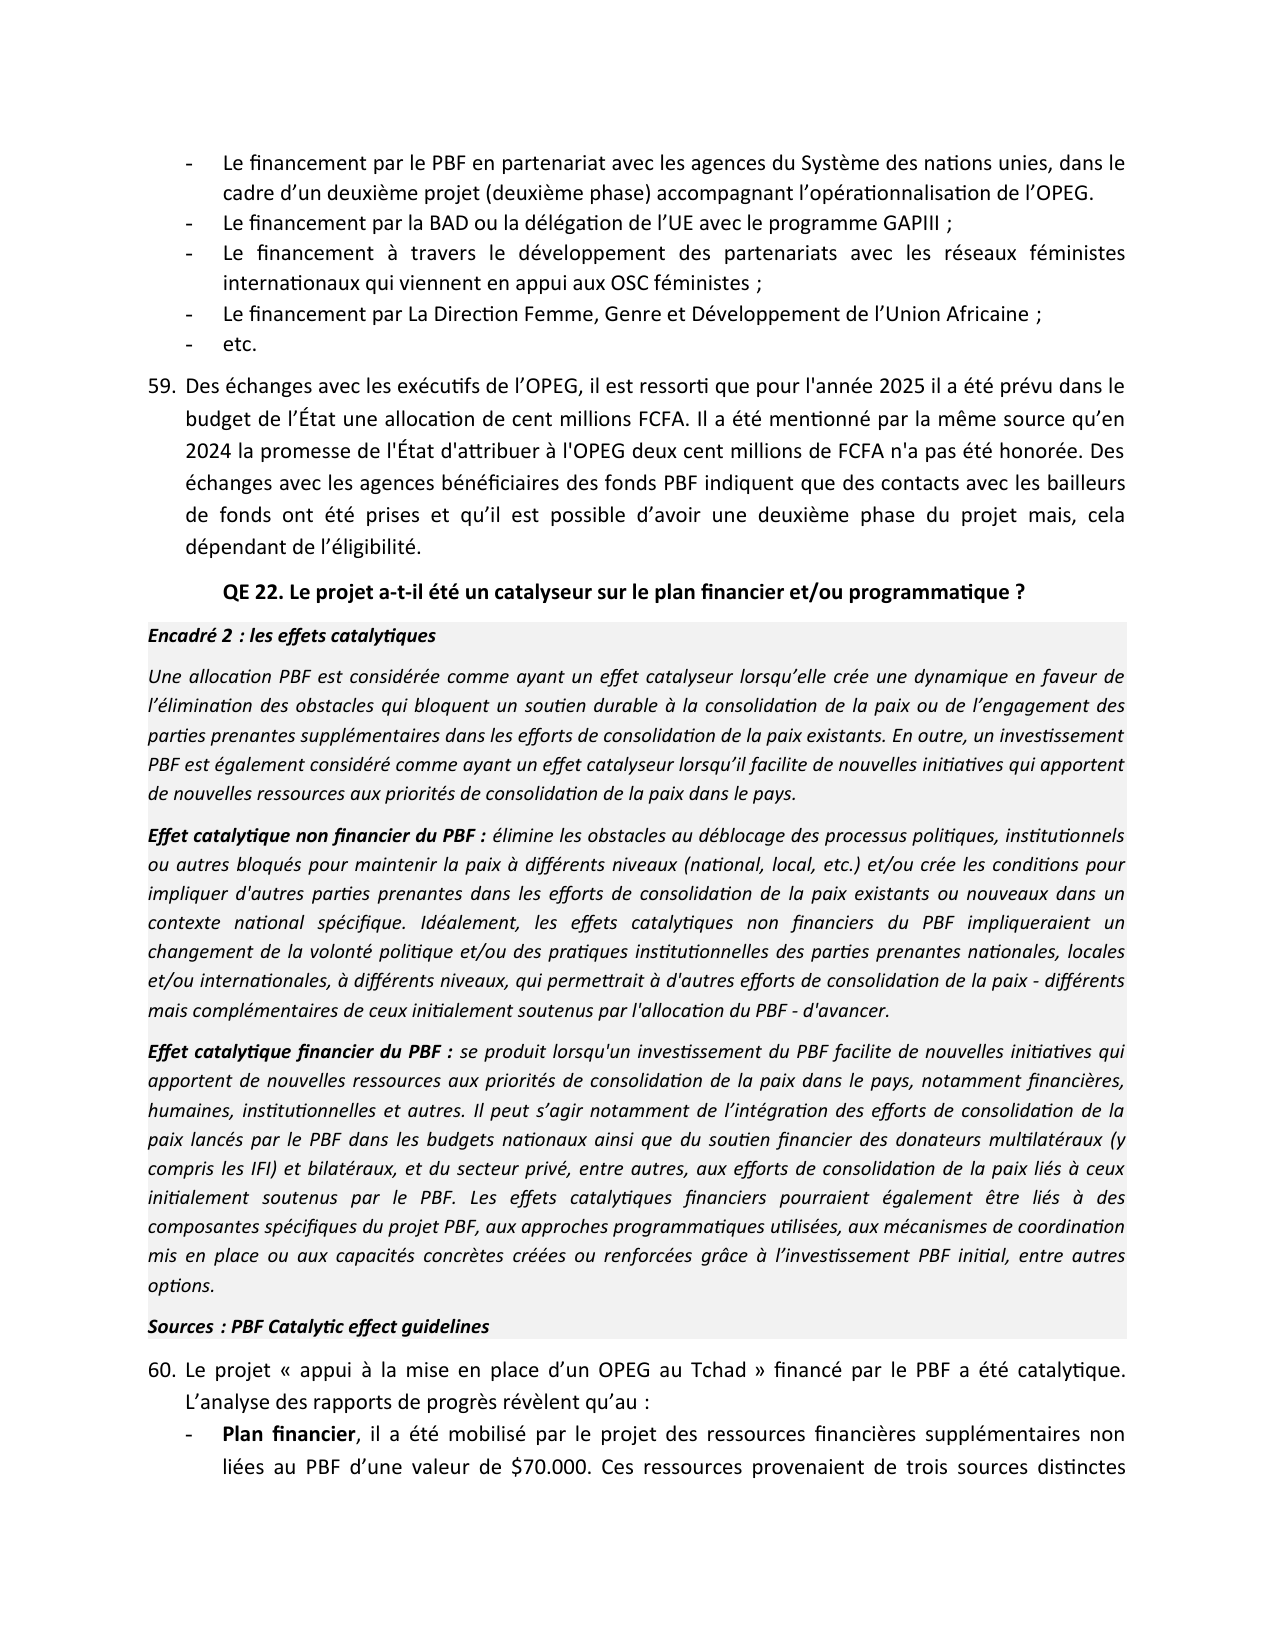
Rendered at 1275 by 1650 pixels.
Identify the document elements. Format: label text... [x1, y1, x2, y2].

list Le financement à travers le développement des partenariats avec les réseaux féministes internationaux qui viennent en appui aux OSC féministes ; [185, 238, 1127, 296]
text Encadré 2 : les effets catalytiques [148, 622, 1127, 647]
list etc. [185, 329, 1127, 357]
text Sources : PBF Catalytic effect guidelines [148, 1313, 1127, 1339]
list Le projet « appui à la mise en place d’un OPEG au Tchad » financé par le PBF a été catalytique. L’analyse des rapports de progrès révèlent qu’au : [148, 1355, 1127, 1415]
list Le financement par La Direction Femme, Genre et Développement de l’Union Africaine ; [185, 299, 1127, 327]
text Effet catalytique financier du PBF : se produit lorsqu'un investissement du PBF facilite de nouvelles initiatives qui apportent de nouvelles ressources aux priorités de consolidation de la paix dans le pays, notamment financières, humaines, institutionnelles et autres. Il peut s’agir notamment de l’intégration des efforts de consolidation de la paix lancés par le PBF dans les budgets nationaux ainsi que du soutien financier des donateurs multilatéraux (y compris les IFI) et bilatéraux, et du secteur privé, entre autres, aux efforts de consolidation de la paix liés à ceux initialement soutenus par le PBF. Les effets catalytiques financiers pourraient également être liés à des composantes spécifiques du projet PBF, aux approches programmatiques utilisées, aux mécanismes de coordination mis en place ou aux capacités concrètes créées ou renforcées grâce à l’investissement PBF initial, entre autres options. [148, 1038, 1127, 1297]
text Effet catalytique non financier du PBF : élimine les obstacles au déblocage des processus politiques, institutionnels ou autres bloqués pour maintenir la paix à différents niveaux (national, local, etc.) et/ou crée les conditions pour impliquer d'autres parties prenantes dans les efforts de consolidation de la paix existants ou nouveaux dans un contexte national spécifique. Idéalement, les effets catalytiques non financiers du PBF impliqueraient un changement de la volonté politique et/ou des pratiques institutionnelles des parties prenantes nationales, locales et/ou internationales, à différents niveaux, qui permettrait à d'autres efforts de consolidation de la paix - différents mais complémentaires de ceux initialement soutenus par l'allocation du PBF - d'avancer. [148, 822, 1127, 1022]
list Le financement par la BAD ou la délégation de l’UE avec le programme GAPIII ; [185, 208, 1127, 236]
list QE 22. Le projet a-t-il été un catalyseur sur le plan financier et/ou programmatique ? [148, 577, 1127, 605]
list Le financement par le PBF en partenariat avec les agences du Système des nations unies, dans le cadre d’un deuxième projet (deuxième phase) accompagnant l’opérationnalisation de l’OPEG. [185, 148, 1127, 206]
list Des échanges avec les exécutifs de l’OPEG, il est ressorti que pour l'année 2025 il a été prévu dans le budget de l’État une allocation de cent millions FCFA. Il a été mentionné par la même source qu’en 2024 la promesse de l'État d'attribuer à l'OPEG deux cent millions de FCFA n'a pas été honorée. Des échanges avec les agences bénéficiaires des fonds PBF indiquent que des contacts avec les bailleurs de fonds ont été prises et qu’il est possible d’avoir une deuxième phase du projet mais, cela dépendant de l’éligibilité. [148, 372, 1127, 561]
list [185, 1419, 1127, 1480]
text Une allocation PBF est considérée comme ayant un effet catalyseur lorsqu’elle crée une dynamique en faveur de l’élimination des obstacles qui bloquent un soutien durable à la consolidation de la paix ou de l’engagement des parties prenantes supplémentaires dans les efforts de consolidation de la paix existants. En outre, un investissement PBF est également considéré comme ayant un effet catalyseur lorsqu’il facilite de nouvelles initiatives qui apportent de nouvelles ressources aux priorités de consolidation de la paix dans le pays. [148, 663, 1127, 806]
